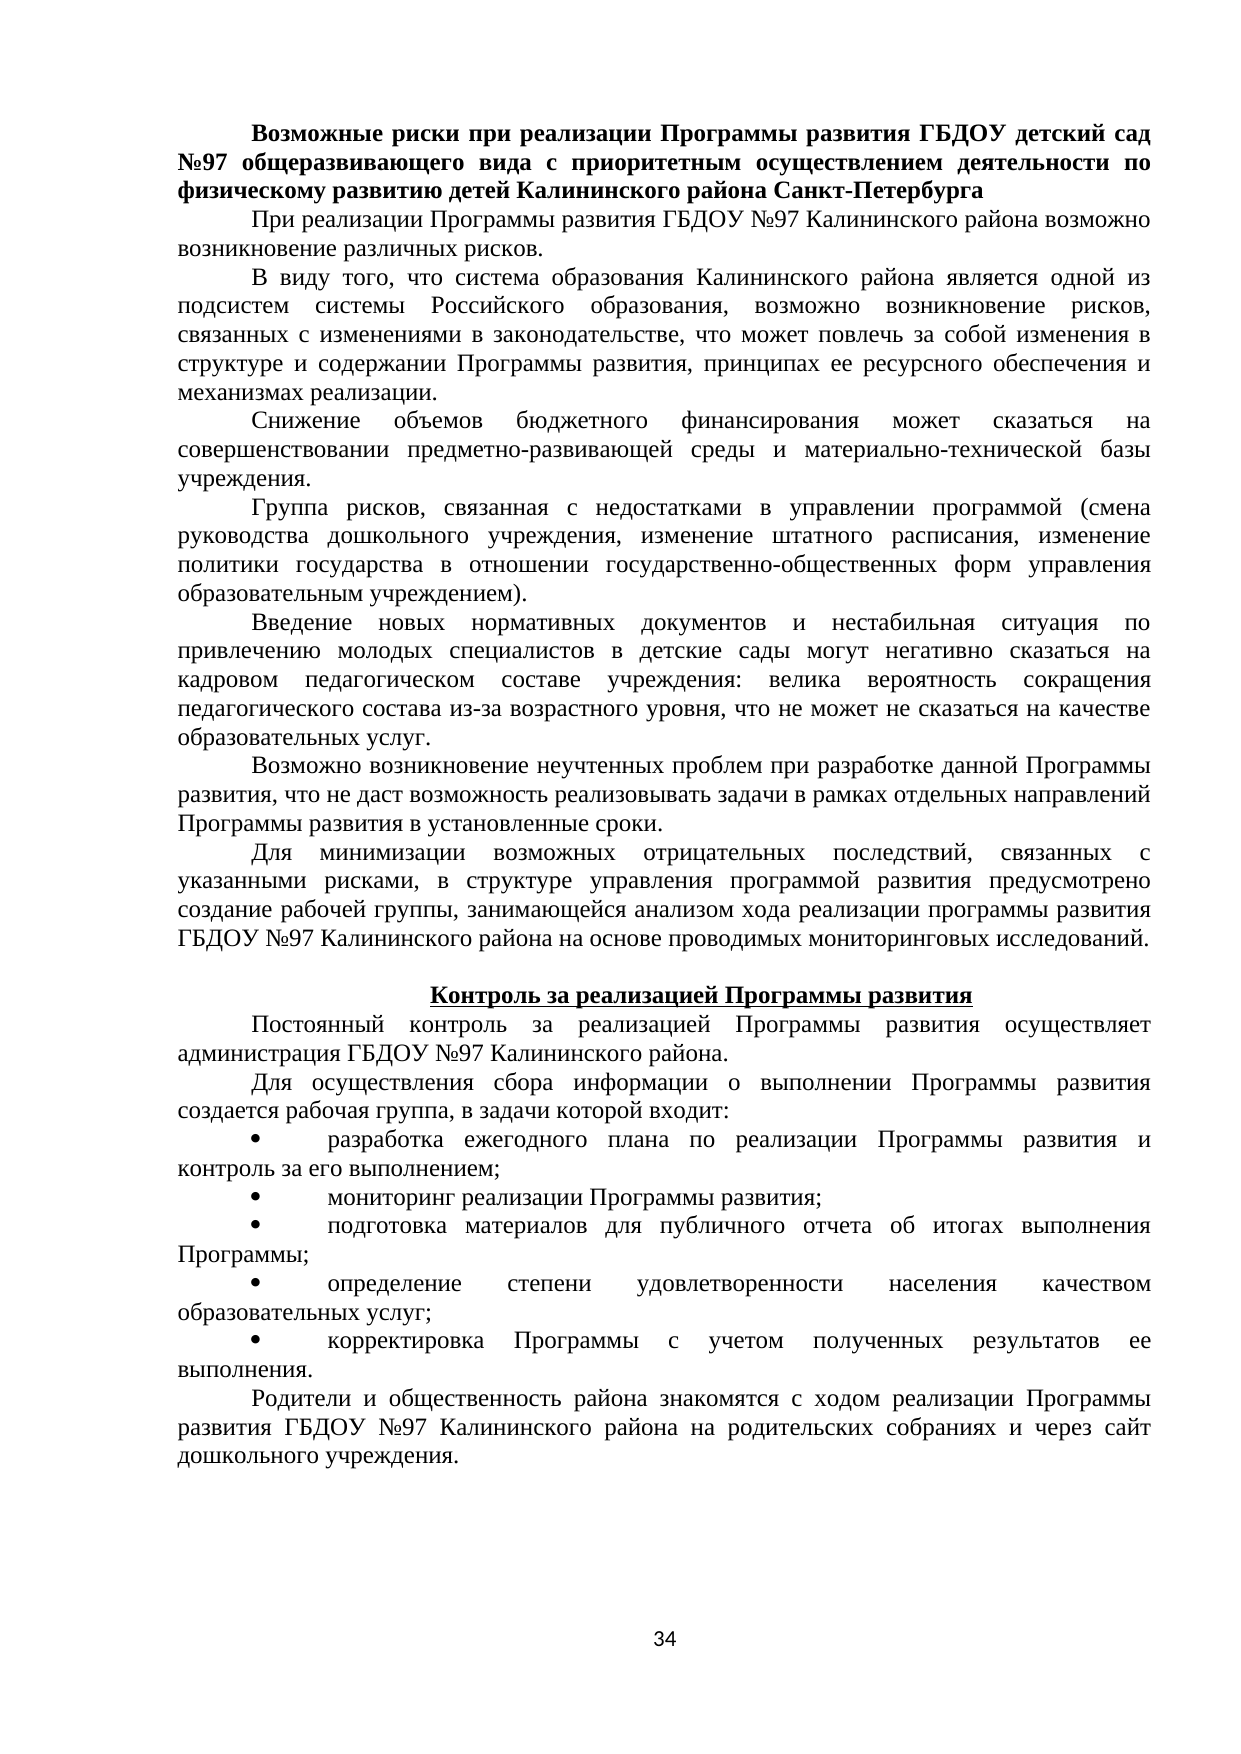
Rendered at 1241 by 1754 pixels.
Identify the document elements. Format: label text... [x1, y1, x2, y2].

text Возможно возникновение неучтенных проблем при разработке данной Программы развития, что не даст возможность реализовывать задачи в рамках отдельных направлений Программы развития в установленные сроки. [177, 751, 1152, 837]
list разработка ежегодного плана по реализации Программы развития и контроль за его выполнением; [177, 1124, 1152, 1182]
list мониторинг реализации Программы развития; [177, 1182, 1152, 1211]
text Для минимизации возможных отрицательных последствий, связанных с указанными рисками, в структуре управления программой развития предусмотрено создание рабочей группы, занимающейся анализом хода реализации программы развития ГБДОУ №97 Калининского района на основе проводимых мониторинговых исследований. [177, 837, 1152, 952]
text При реализации Программы развития ГБДОУ №97 Калининского района возможно возникновение различных рисков. [177, 204, 1152, 262]
text В виду того, что система образования Калининского района является одной из подсистем системы Российского образования, возможно возникновение рисков, связанных с изменениями в законодательстве, что может повлечь за собой изменения в структуре и содержании Программы развития, принципах ее ресурсного обеспечения и механизмах реализации. [177, 262, 1152, 406]
text Введение новых нормативных документов и нестабильная ситуация по привлечению молодых специалистов в детские сады могут негативно сказаться на кадровом педагогическом составе учреждения: велика вероятность сокращения педагогического состава из-за возрастного уровня, что не может не сказаться на качестве образовательных услуг. [177, 607, 1152, 751]
list подготовка материалов для публичного отчета об итогах выполнения Программы; [177, 1211, 1152, 1268]
text Родители и общественность района знакомятся с ходом реализации Программы развития ГБДОУ №97 Калининского района на родительских собраниях и через сайт дошкольного учреждения. [177, 1383, 1152, 1469]
text Контроль за реализацией Программы развития [177, 981, 1152, 1009]
text Для осуществления сбора информации о выполнении Программы развития создается рабочая группа, в задачи которой входит: [177, 1067, 1152, 1124]
text Постоянный контроль за реализацией Программы развития осуществляет администрация ГБДОУ №97 Калининского района. [177, 1009, 1152, 1067]
text Возможные риски при реализации Программы развития ГБДОУ детский сад №97 общеразвивающего вида с приоритетным осуществлением деятельности по физическому развитию детей Калининского района Санкт-Петербурга [177, 118, 1152, 204]
list корректировка Программы с учетом полученных результатов ее выполнения. [177, 1326, 1152, 1383]
list определение степени удовлетворенности населения качеством образовательных услуг; [177, 1268, 1152, 1326]
text Группа рисков, связанная с недостатками в управлении программой (смена руководства дошкольного учреждения, изменение штатного расписания, изменение политики государства в отношении государственно-общественных форм управления образовательным учреждением). [177, 492, 1152, 607]
text Снижение объемов бюджетного финансирования может сказаться на совершенствовании предметно-развивающей среды и материально-технической базы учреждения. [177, 406, 1152, 492]
